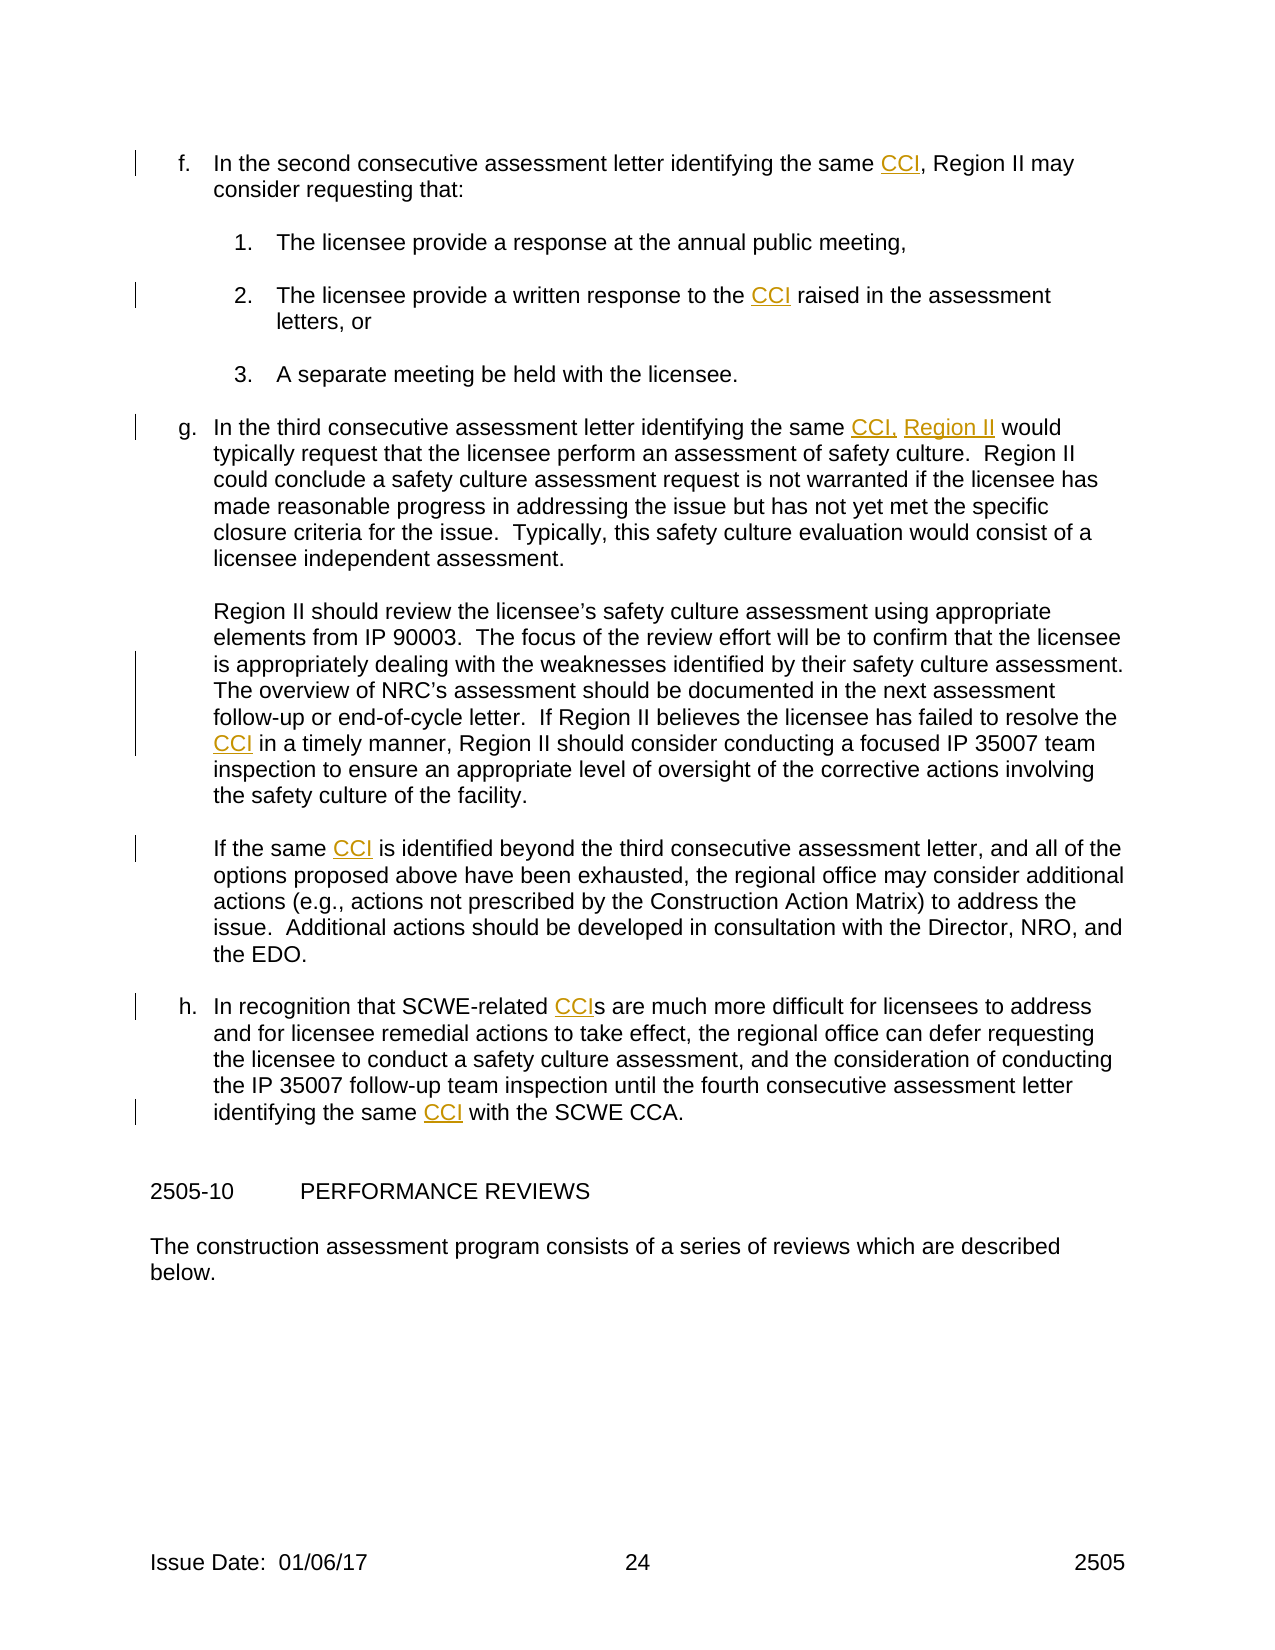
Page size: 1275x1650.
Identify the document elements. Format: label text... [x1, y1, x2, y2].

text g. In the third consecutive assessment letter identifying the same would typically request that the licensee perform an assessment of safety culture. Region II could conclude a safety culture assessment request is not warranted if the licensee has made reasonable progress in addressing the issue but has not yet met the specific closure criteria for the issue. Typically, this safety culture evaluation would consist of a licensee independent assessment. [150, 413, 1125, 572]
text 1. The licensee provide a response at the annual public meeting, [150, 229, 1125, 255]
text 3. A separate meeting be held with the licensee. [150, 361, 1125, 387]
text Region II should review the licensee’s safety culture assessment using appropriate elements from IP 90003. The focus of the review effort will be to confirm that the licensee is appropriately dealing with the weaknesses identified by their safety culture assessment.The overview of NRC’s assessment should be documented in the next assessment follow-up or end-of-cycle letter. If Region II believes the licensee has failed to resolve the in a timely manner, Region II should consider conducting a focused IP 35007 team inspection to ensure an appropriate level of oversight of the corrective actions involving the safety culture of the facility. [213, 598, 1125, 809]
subtitle 2505-10 PERFORMANCE REVIEWS [150, 1178, 1125, 1204]
text If the same is identified beyond the third consecutive assessment letter, and all of the options proposed above have been exhausted, the regional office may consider additional actions (e.g., actions not prescribed by the Construction Action Matrix) to address the issue. Additional actions should be developed in consultation with the Director, NRO, and the EDO. [213, 835, 1125, 967]
text h. In recognition that SCWE-related s are much more difficult for licensees to address and for licensee remedial actions to take effect, the regional office can defer requesting the licensee to conduct a safety culture assessment, and the consideration of conducting the IP 35007 follow-up team inspection until the fourth consecutive assessment letter identifying the same with the SCWE CCA. [150, 993, 1125, 1125]
text 2. The licensee provide a written response to the raised in the assessment letters, or [150, 282, 1125, 334]
text The construction assessment program consists of a series of reviews which are described below. [150, 1233, 1125, 1286]
text f. In the second consecutive assessment letter identifying the same , Region II may consider requesting that: [150, 150, 1125, 203]
